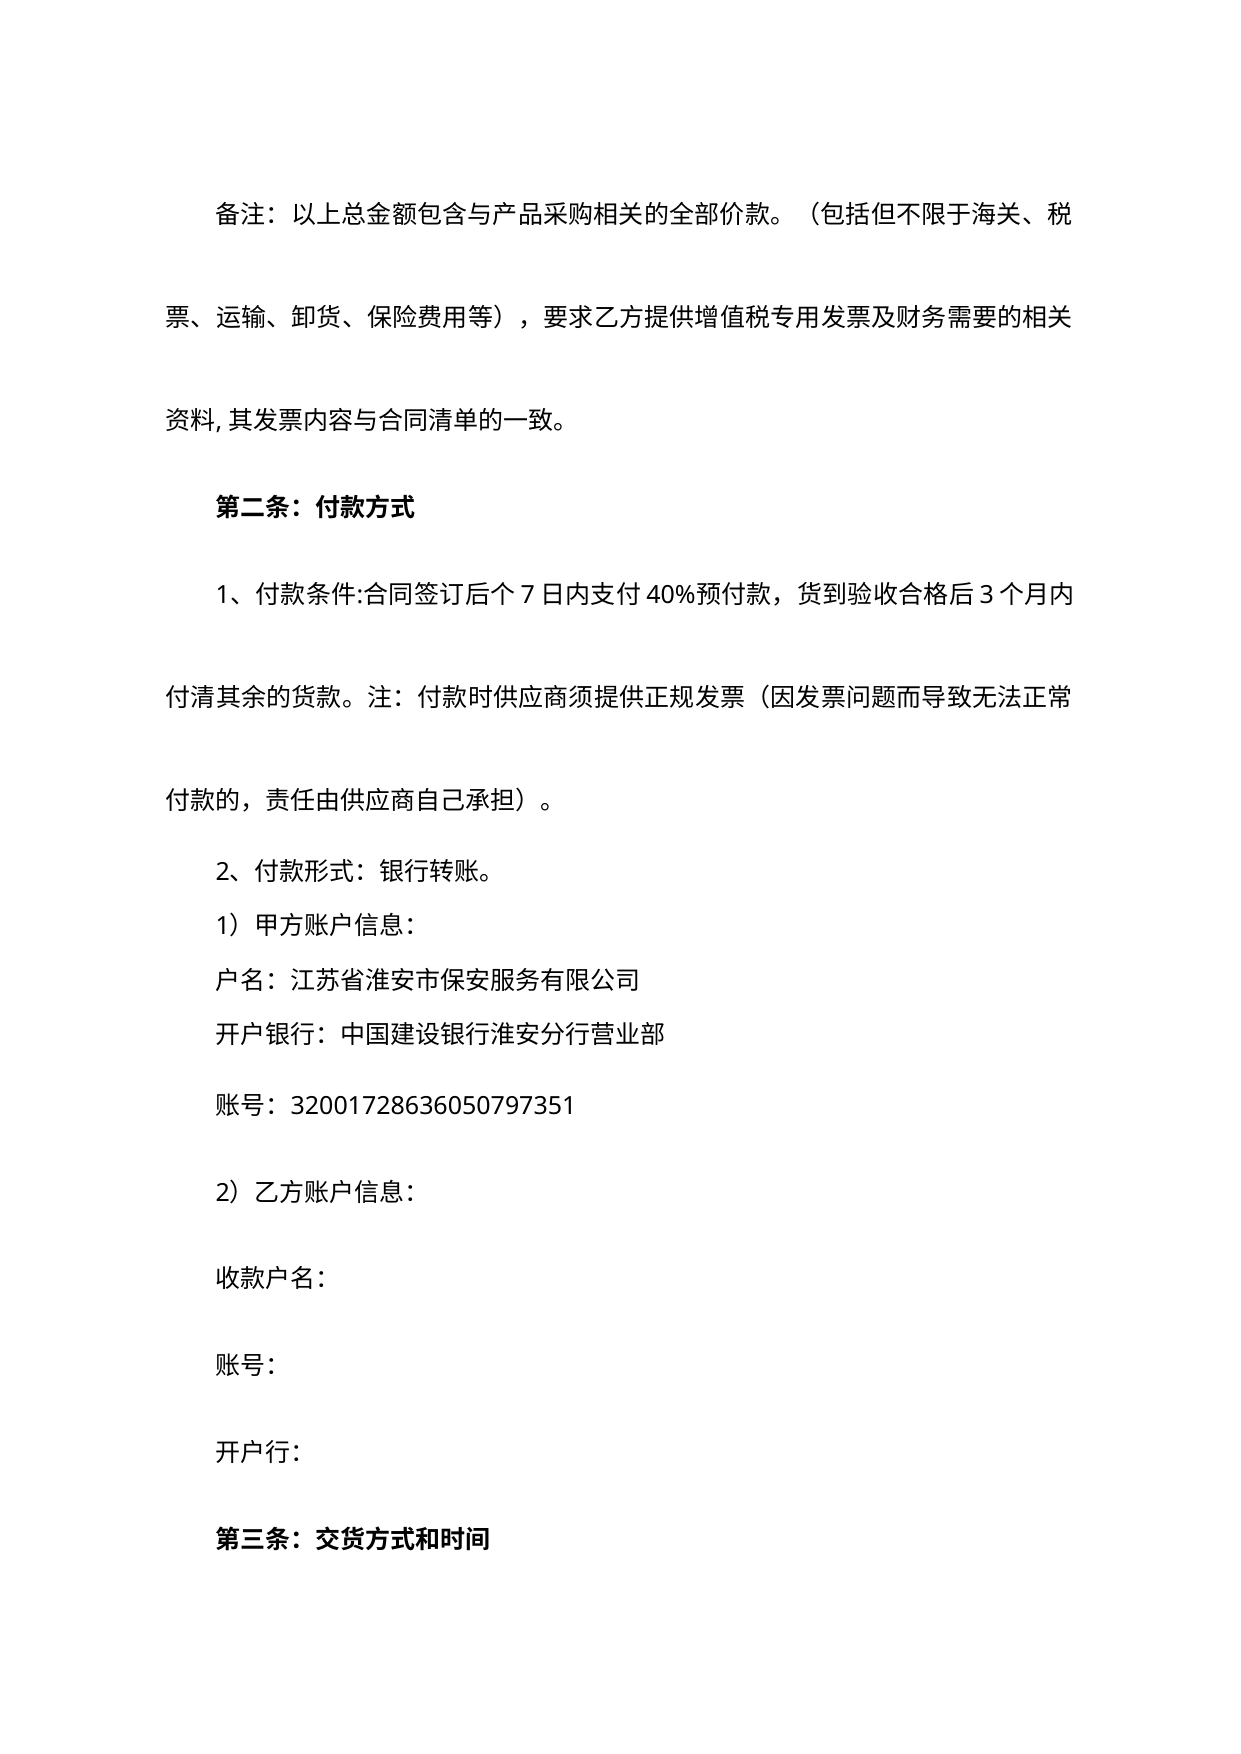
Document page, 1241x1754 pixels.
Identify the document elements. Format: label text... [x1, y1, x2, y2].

text 开户银行：中国建设银行淮安分行营业部 [165, 1014, 1075, 1051]
text 第二条：付款方式 [165, 471, 1075, 540]
text 户名：江苏省淮安市保安服务有限公司 [165, 960, 1075, 996]
list 收款户名： [165, 1243, 1075, 1311]
text 1、付款条件:合同签订后个7日内支付40%预付款，货到验收合格后3个月内付清其余的货款。注：付款时供应商须提供正规发票（因发票问题而导致无法正常付款的，责任由供应商自己承担）。 [165, 558, 1075, 833]
subtitle 账号： [165, 1329, 1075, 1398]
text 第三条：交货方式和时间 [165, 1503, 1075, 1572]
text 备注：以上总金额包含与产品采购相关的全部价款。（包括但不限于海关、税票、运输、卸货、保险费用等），要求乙方提供增值税专用发票及财务需要的相关资料, 其发票内容与合同清单的一致。 [165, 178, 1075, 453]
subtitle 账号：32001728636050797351 [165, 1069, 1075, 1138]
text 1）甲方账户信息： [165, 906, 1075, 942]
text 2、付款形式：银行转账。 [165, 851, 1075, 888]
list 2）乙方账户信息： [165, 1156, 1075, 1224]
text 开户行： [165, 1416, 1075, 1485]
